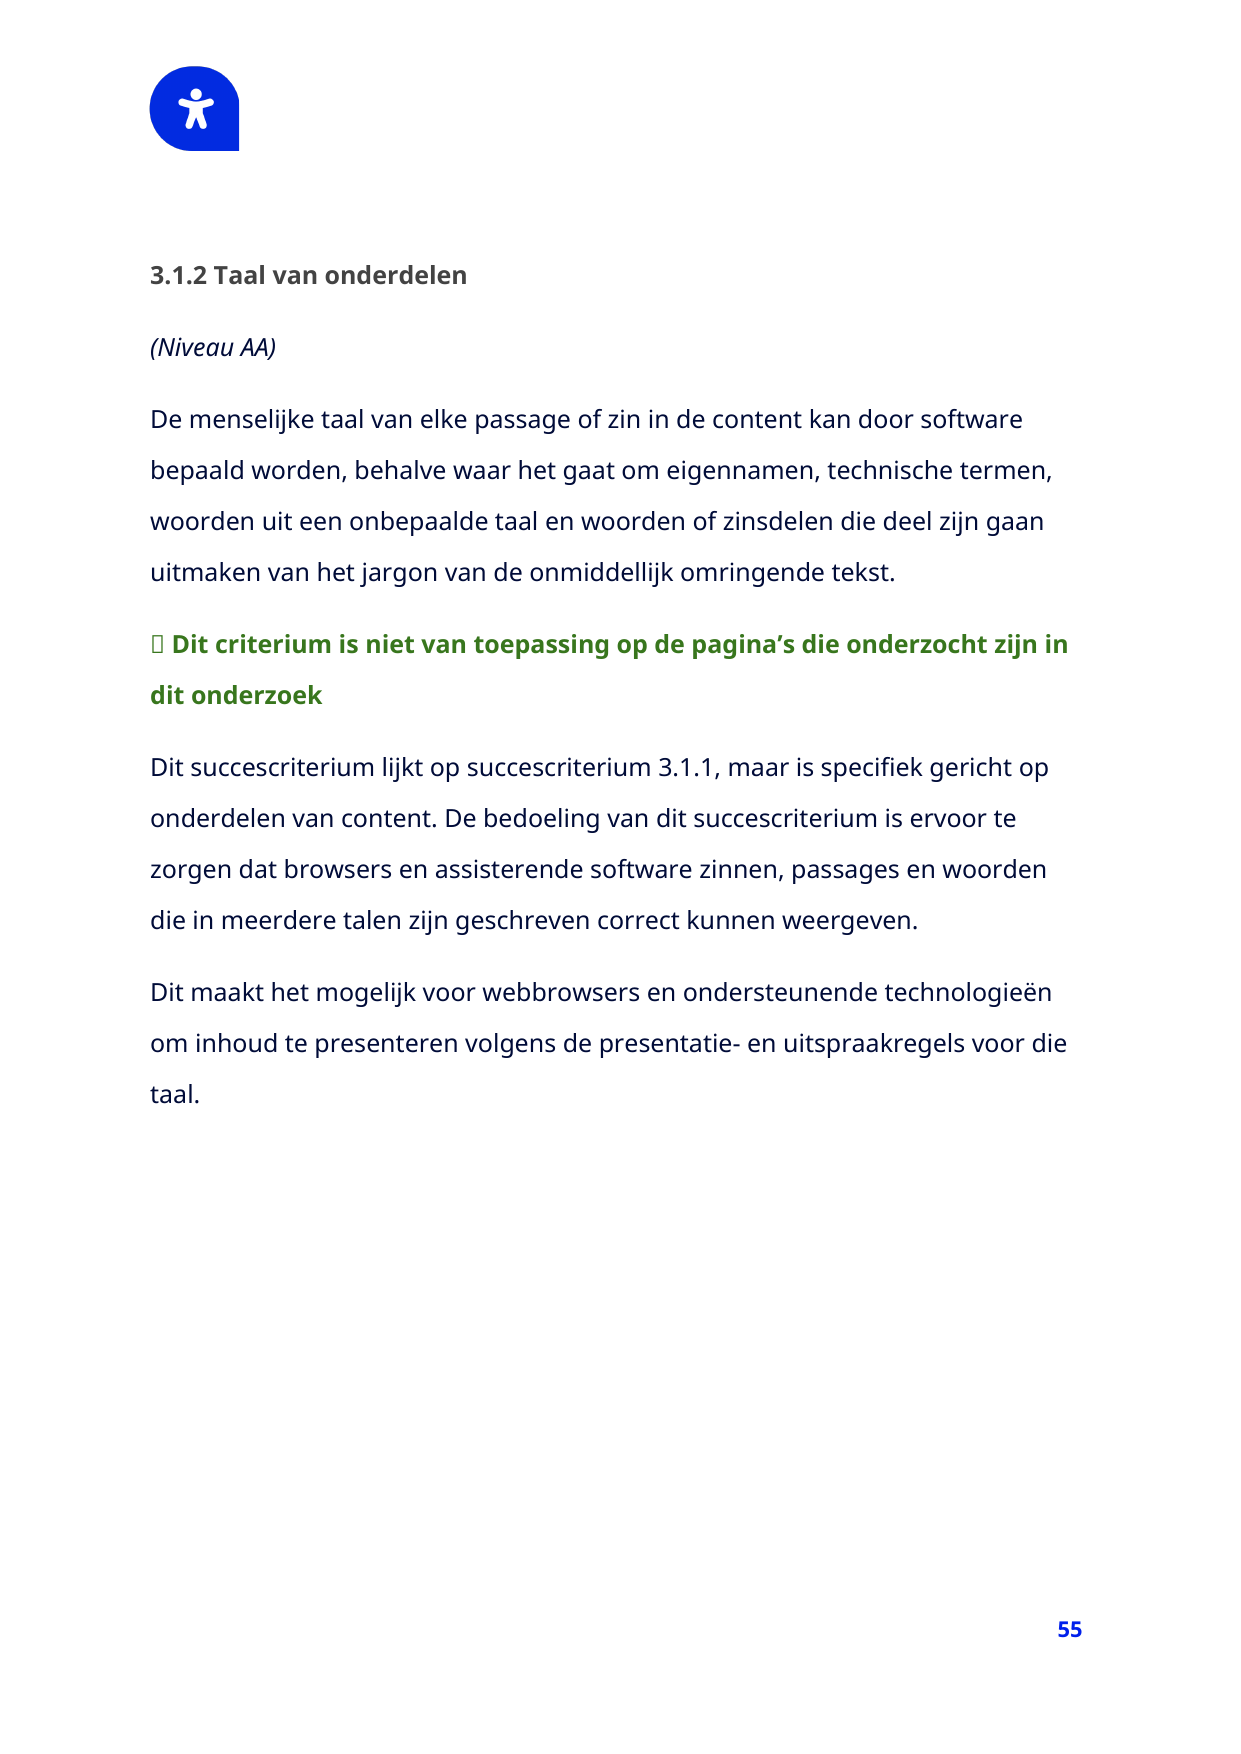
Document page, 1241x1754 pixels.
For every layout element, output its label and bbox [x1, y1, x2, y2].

picture [148, 65, 240, 151]
